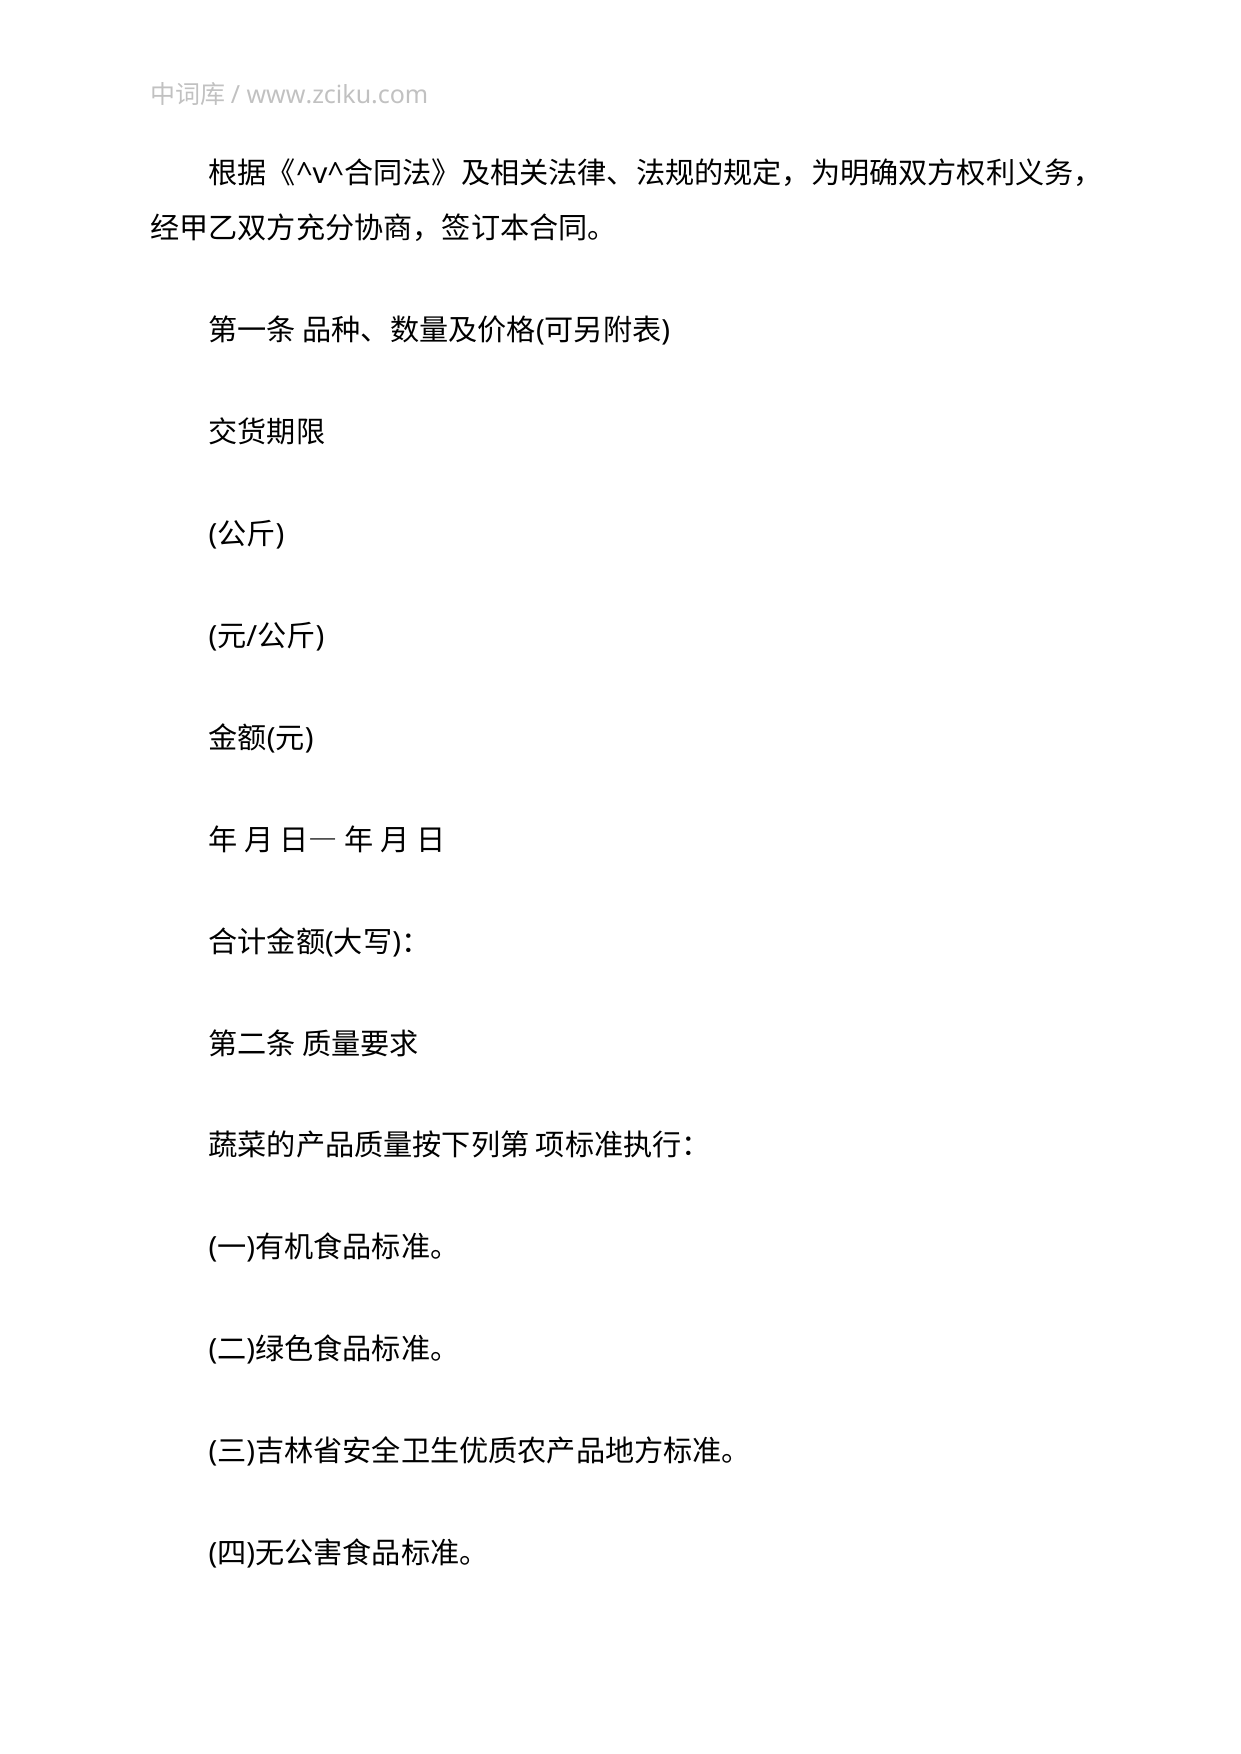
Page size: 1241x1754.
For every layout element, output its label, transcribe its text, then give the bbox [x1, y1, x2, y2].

text 年 月 日— 年 月 日 [150, 816, 1090, 859]
text (二)绿色食品标准。 [150, 1326, 1090, 1368]
text (公斤) [150, 511, 1090, 553]
text 第二条 质量要求 [150, 1020, 1090, 1062]
text (三)吉林省安全卫生优质农产品地方标准。 [150, 1428, 1090, 1470]
text 蔬菜的产品质量按下列第 项标准执行： [150, 1122, 1090, 1164]
text (一)有机食品标准。 [150, 1224, 1090, 1266]
text (四)无公害食品标准。 [150, 1530, 1090, 1572]
text 合计金额(大写)： [150, 918, 1090, 961]
text 交货期限 [150, 409, 1090, 451]
text (元/公斤) [150, 612, 1090, 655]
text 金额(元) [150, 714, 1090, 757]
text 第一条 品种、数量及价格(可另附表) [150, 307, 1090, 349]
text 根据《^v^合同法》及相关法律、法规的规定，为明确双方权利义务，经甲乙双方充分协商，签订本合同。 [150, 150, 1090, 247]
